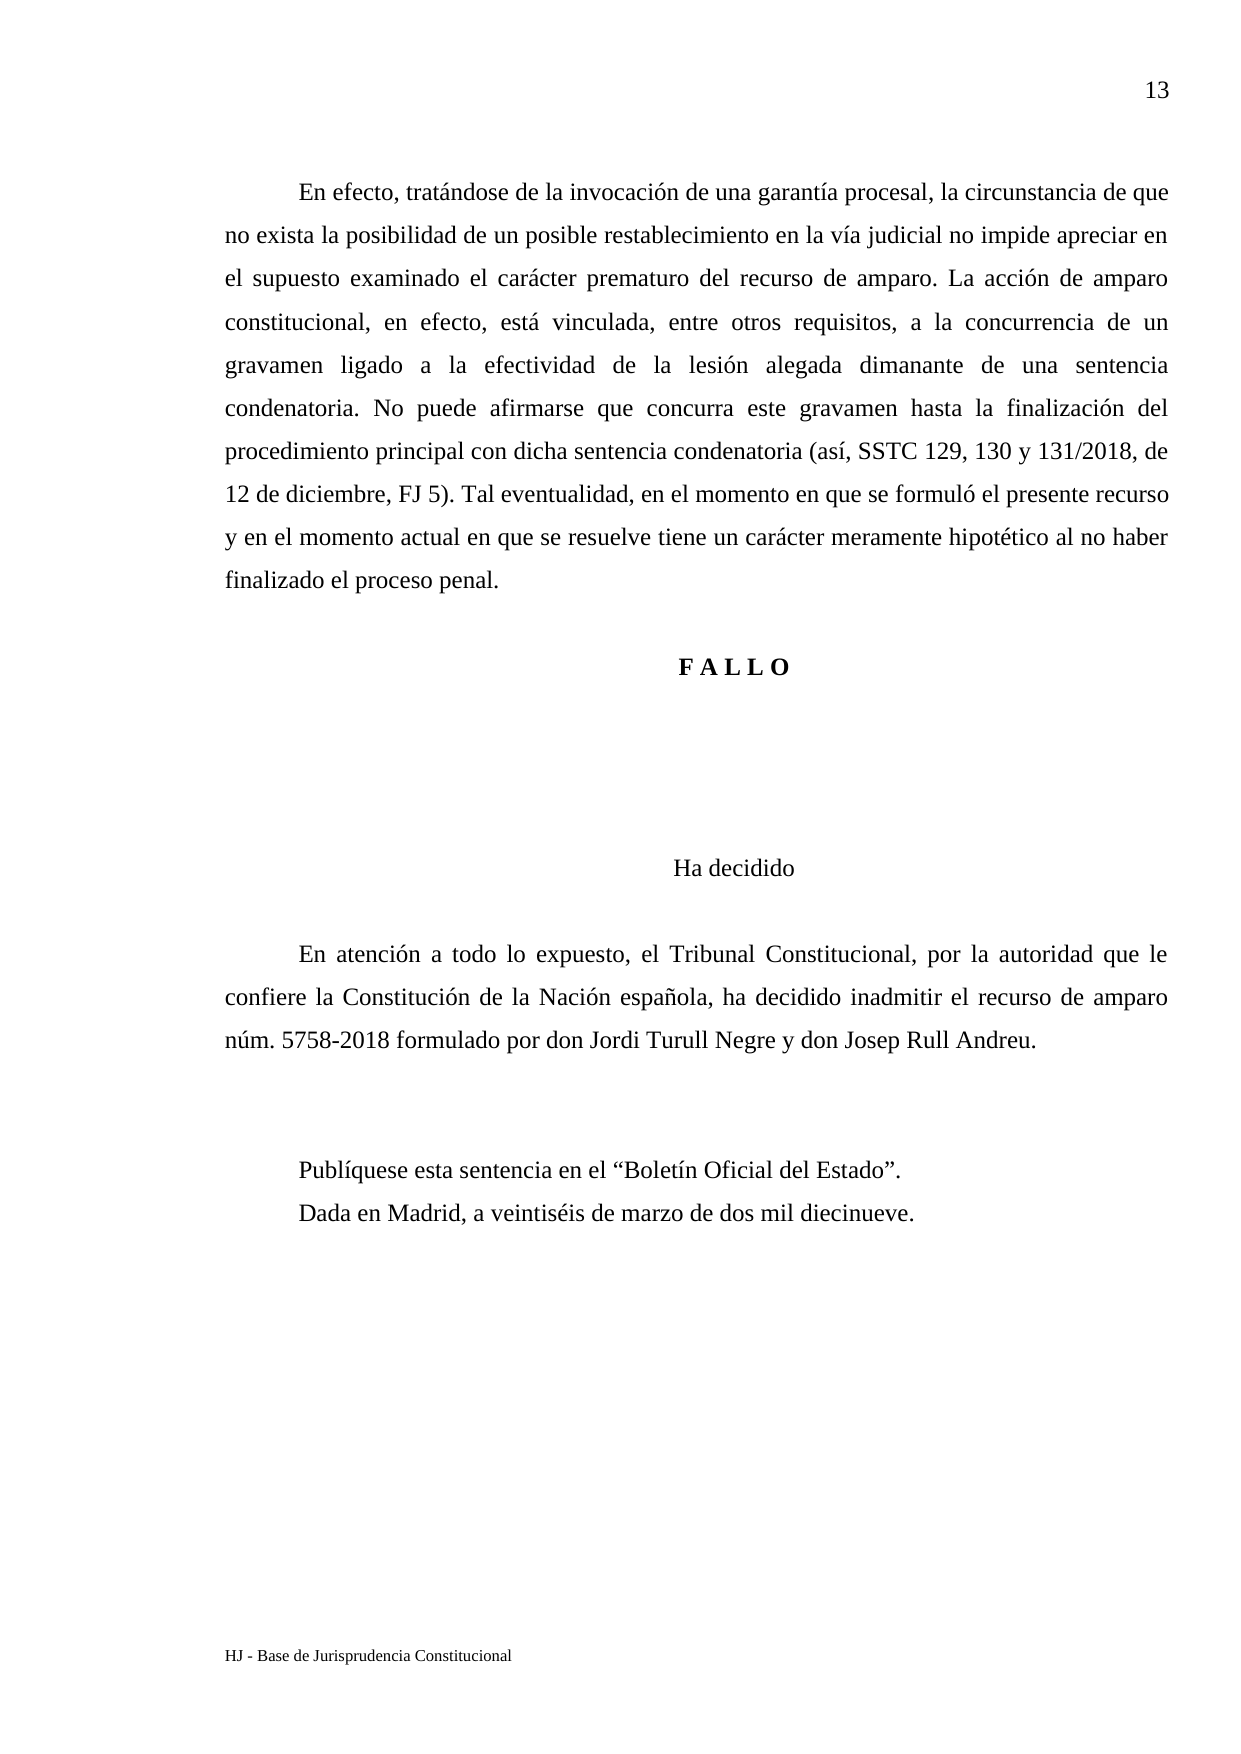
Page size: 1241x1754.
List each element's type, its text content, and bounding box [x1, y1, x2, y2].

text Ha decidido [224, 853, 1169, 882]
text En efecto, tratándose de la invocación de una garantía procesal, la circunstancia de que no exista la posibilidad de un posible restablecimiento en la vía judicial no impide apreciar en el supuesto examinado el carácter prematuro del recurso de amparo. La acción de amparo constitucional, en efecto, está vinculada, entre otros requisitos, a la concurrencia de un gravamen ligado a la efectividad de la lesión alegada dimanante de una sentencia condenatoria. No puede afirmarse que concurra este gravamen hasta la finalización del procedimiento principal con dicha sentencia condenatoria (así, SSTC 129, 130 y 131/2018, de 12 de diciembre, FJ 5). Tal eventualidad, en el momento en que se formuló el presente recurso y en el momento actual en que se resuelve tiene un carácter meramente hipotético al no haber finalizado el proceso penal. [224, 177, 1169, 594]
text Publíquese esta sentencia en el “Boletín Oficial del Estado”. [224, 1155, 1169, 1183]
subtitle F A L L O [224, 652, 1169, 680]
text En atención a todo lo expuesto, el Tribunal Constitucional, por la autoridad que le confiere la Constitución de la Nación española, ha decidido inadmitir el recurso de amparo núm. 5758-2018 formulado por don Jordi Turull Negre y don Josep Rull Andreu. [224, 939, 1169, 1054]
text Dada en Madrid, a veintiséis de marzo de dos mil diecinueve. [224, 1198, 1169, 1227]
